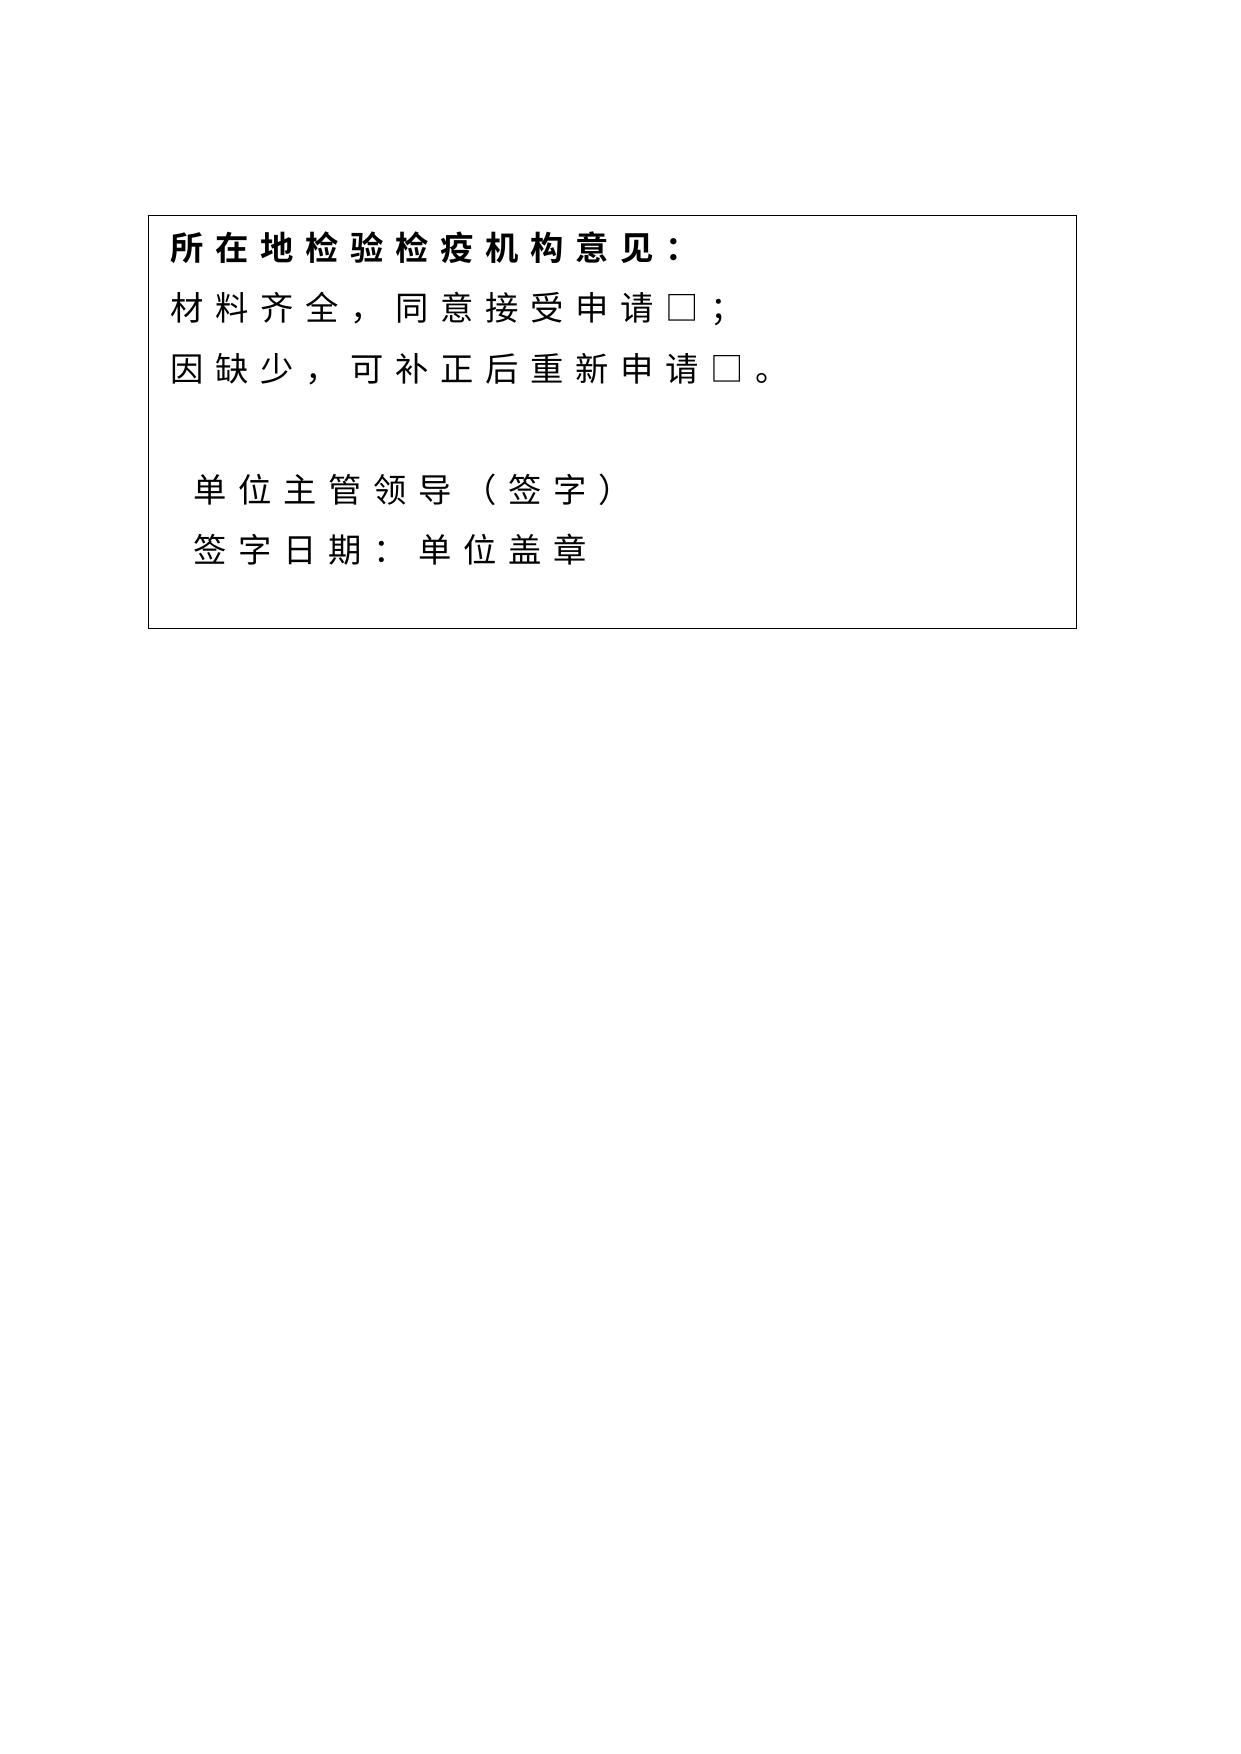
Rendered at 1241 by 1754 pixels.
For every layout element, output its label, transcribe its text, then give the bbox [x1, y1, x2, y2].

table_cell 所在地检验检疫机构意见： 材料齐全，同意接受申请□； 因缺少，可补正后重新申请□。 单位主管领导（签字） 签字日期：单位盖章 [149, 216, 1076, 628]
